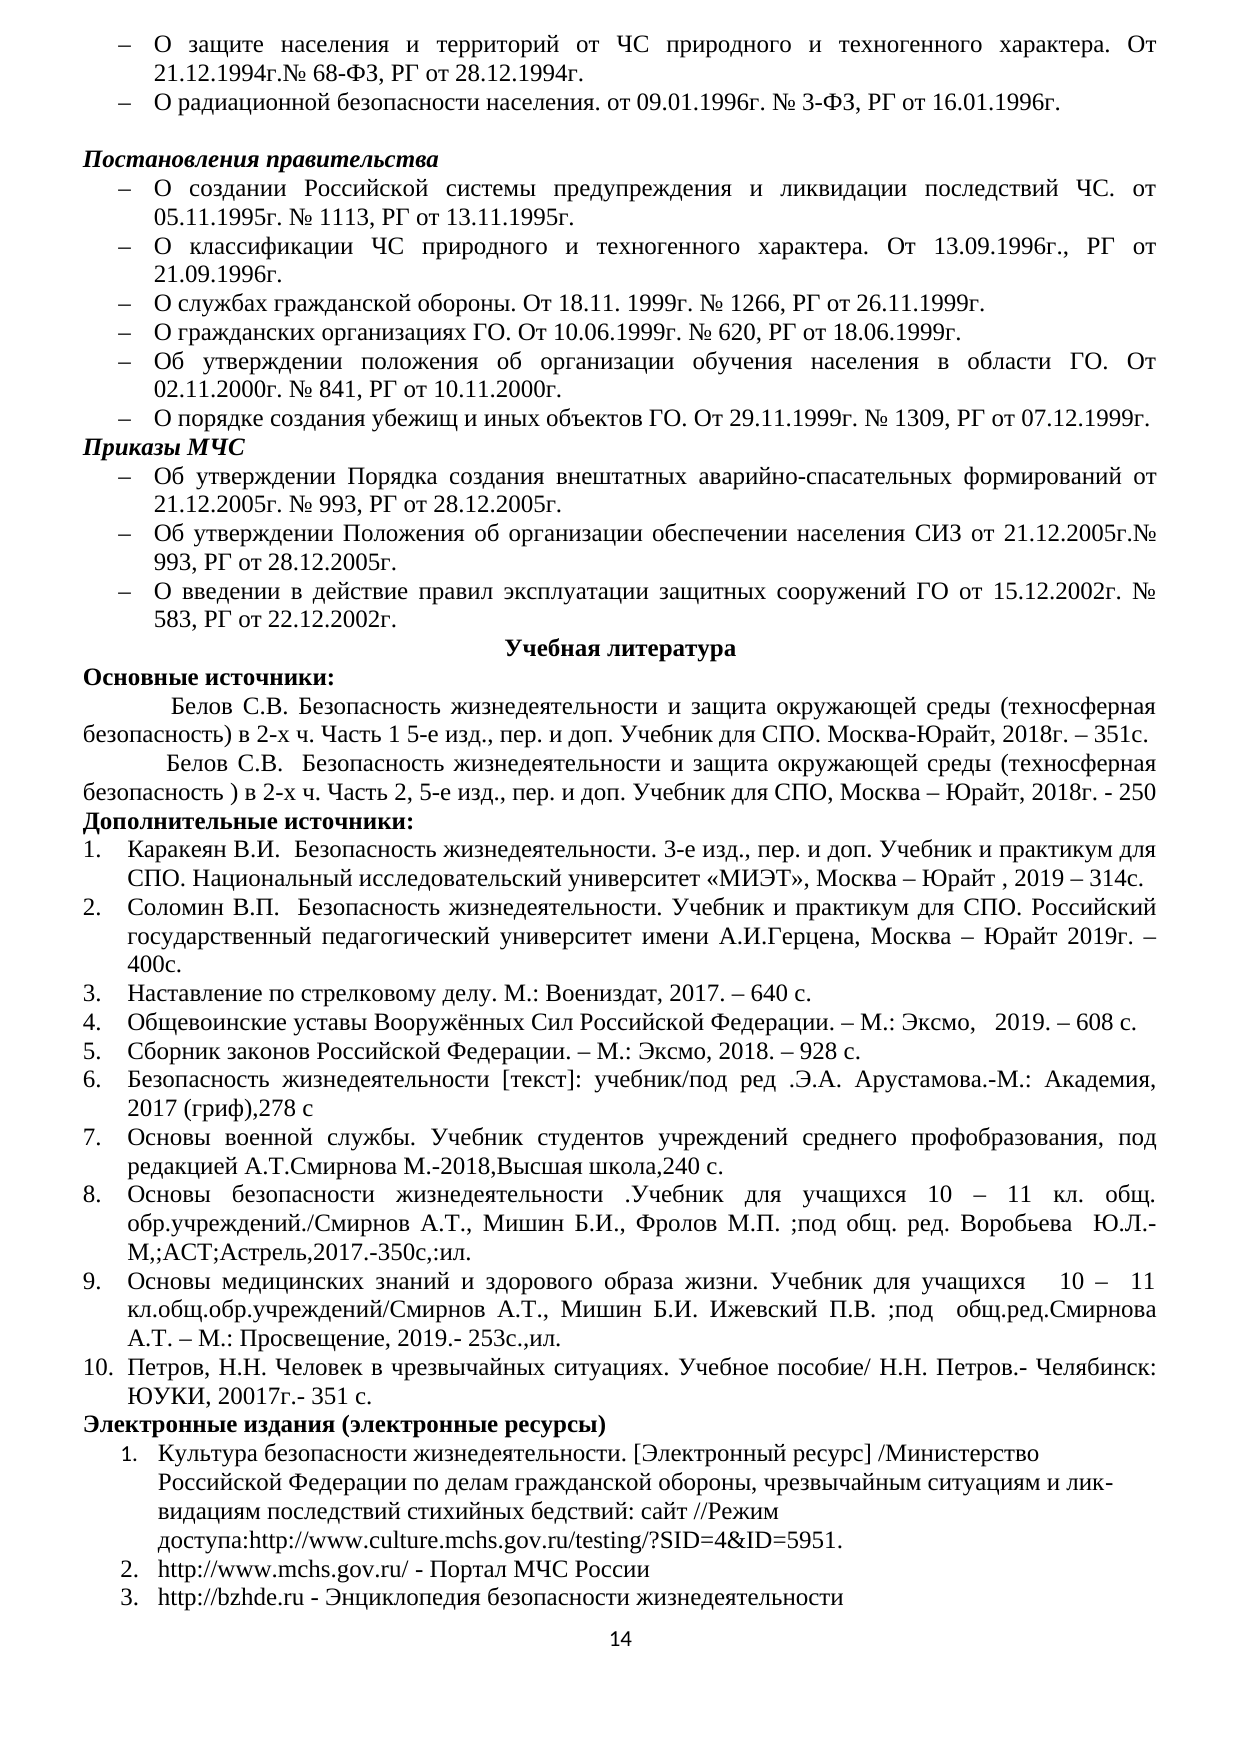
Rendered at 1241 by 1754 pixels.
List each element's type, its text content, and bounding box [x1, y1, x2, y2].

text Приказы МЧС [83, 432, 1157, 461]
list http://www.mchs.gov.ru/ - Портал МЧС России [120, 1554, 1157, 1582]
list Об утверждении Положения об организации обеспечении населения СИЗ от 21.12.2005г.№ 993, РГ от 28.12.2005г. [118, 518, 1157, 576]
list Петров, Н.Н. Человек в чрезвычайных ситуациях. Учебное пособие/ Н.Н. Петров.- Челябинск: ЮУКИ, 20017г.- 351 с. [83, 1352, 1157, 1409]
list Безопасность жизнедеятельности [текст]: учебник/под ред .Э.А. Арустамова.-М.: Академия, 2017 (гриф),278 с [83, 1064, 1157, 1122]
text Электронные издания (электронные ресурсы) [83, 1409, 1157, 1438]
text Основные источники: [83, 662, 1157, 691]
text Учебная литература [83, 633, 1157, 662]
text Дополнительные источники: [83, 806, 1157, 834]
list Общевоинские уставы Вооружённых Сил Российской Федерации. – М.: Эксмо, 2019. – 608 с. [83, 1007, 1157, 1036]
list Об утверждении Порядка создания внештатных аварийно-спасательных формирований от 21.12.2005г. № 993, РГ от 28.12.2005г. [118, 461, 1157, 518]
list Соломин В.П. Безопасность жизнедеятельности. Учебник и практикум для СПО. Российский государственный педагогический университет имени А.И.Герцена, Москва – Юрайт 2019г. – 400с. [83, 892, 1157, 978]
list Основы медицинских знаний и здорового образа жизни. Учебник для учащихся 10 – 11 кл.общ.обр.учреждений/Смирнов А.Т., Мишин Б.И. Ижевский П.В. ;под общ.ред.Смирнова А.Т. – М.: Просвещение, 2019.- 253с.,ил. [83, 1266, 1157, 1352]
list О гражданских организациях ГО. От 10.06.1999г. № 620, РГ от 18.06.1999г. [118, 317, 1157, 346]
list О введении в действие правил эксплуатации защитных сооружений ГО от 15.12.2002г. № 583, РГ от 22.12.2002г. [118, 576, 1157, 633]
list О радиационной безопасности населения. от 09.01.1996г. № 3-ФЗ, РГ от 16.01.1996г. [118, 87, 1157, 116]
text Постановления правительства [83, 144, 1157, 173]
list О службах гражданской обороны. От 18.11. 1999г. № 1266, РГ от 26.11.1999г. [118, 288, 1157, 317]
list Сборник законов Российской Федерации. – М.: Эксмо, 2018. – 928 с. [83, 1036, 1157, 1064]
list Наставление по стрелковому делу. М.: Воениздат, 2017. – 640 с. [83, 978, 1157, 1007]
list О классификации ЧС природного и техногенного характера. От 13.09.1996г., РГ от 21.09.1996г. [118, 231, 1157, 288]
list Об утверждении положения об организации обучения населения в области ГО. От 02.11.2000г. № 841, РГ от 10.11.2000г. [118, 346, 1157, 403]
list О защите населения и территорий от ЧС природного и техногенного характера. От 21.12.1994г.№ 68-ФЗ, РГ от 28.12.1994г. [118, 29, 1157, 87]
list http://bzhde.ru - Энциклопедия безопасности жизнедеятельности [120, 1582, 1157, 1611]
list Основы военной службы. Учебник студентов учреждений среднего профобразования, под редакцией А.Т.Смирнова М.-2018,Высшая школа,240 с. [83, 1122, 1157, 1179]
list О создании Российской системы предупреждения и ликвидации последствий ЧС. от 05.11.1995г. № 1113, РГ от 13.11.1995г. [118, 173, 1157, 231]
text Белов С.В. Безопасность жизнедеятельности и защита окружающей среды (техносферная безопасность) в 2-х ч. Часть 1 5-е изд., пер. и доп. Учебник для СПО. Москва-Юрайт, 2018г. – 351с. [83, 691, 1157, 748]
list Каракеян В.И. Безопасность жизнедеятельности. 3-е изд., пер. и доп. Учебник и практикум для СПО. Национальный исследовательский университет «МИЭТ», Москва – Юрайт , 2019 – 314с. [83, 834, 1157, 892]
list Культура безопасности жизнедеятельности. [Электронный ресурс] /Министерство Российской Федерации по делам гражданской обороны, чрезвычайным ситуациям и ликвидациям последствий стихийных бедствий: сайт //Режим доступа:http://www.culture.mchs.gov.ru/testing/?SID=4&ID=5951. [120, 1438, 1157, 1554]
text Белов С.В. Безопасность жизнедеятельности и защита окружающей среды (техносферная безопасность ) в 2-х ч. Часть 2, 5-е изд., пер. и доп. Учебник для СПО, Москва – Юрайт, 2018г. - 250 [83, 748, 1157, 806]
list Основы безопасности жизнедеятельности .Учебник для учащихся 10 – 11 кл. общ. обр.учреждений./Смирнов А.Т., Мишин Б.И., Фролов М.П. ;под общ. ред. Воробьева Ю.Л.- М,;АСТ;Астрель,2017.-350с,:ил. [83, 1179, 1157, 1266]
list О порядке создания убежищ и иных объектов ГО. От 29.11.1999г. № 1309, РГ от 07.12.1999г. [118, 403, 1157, 432]
